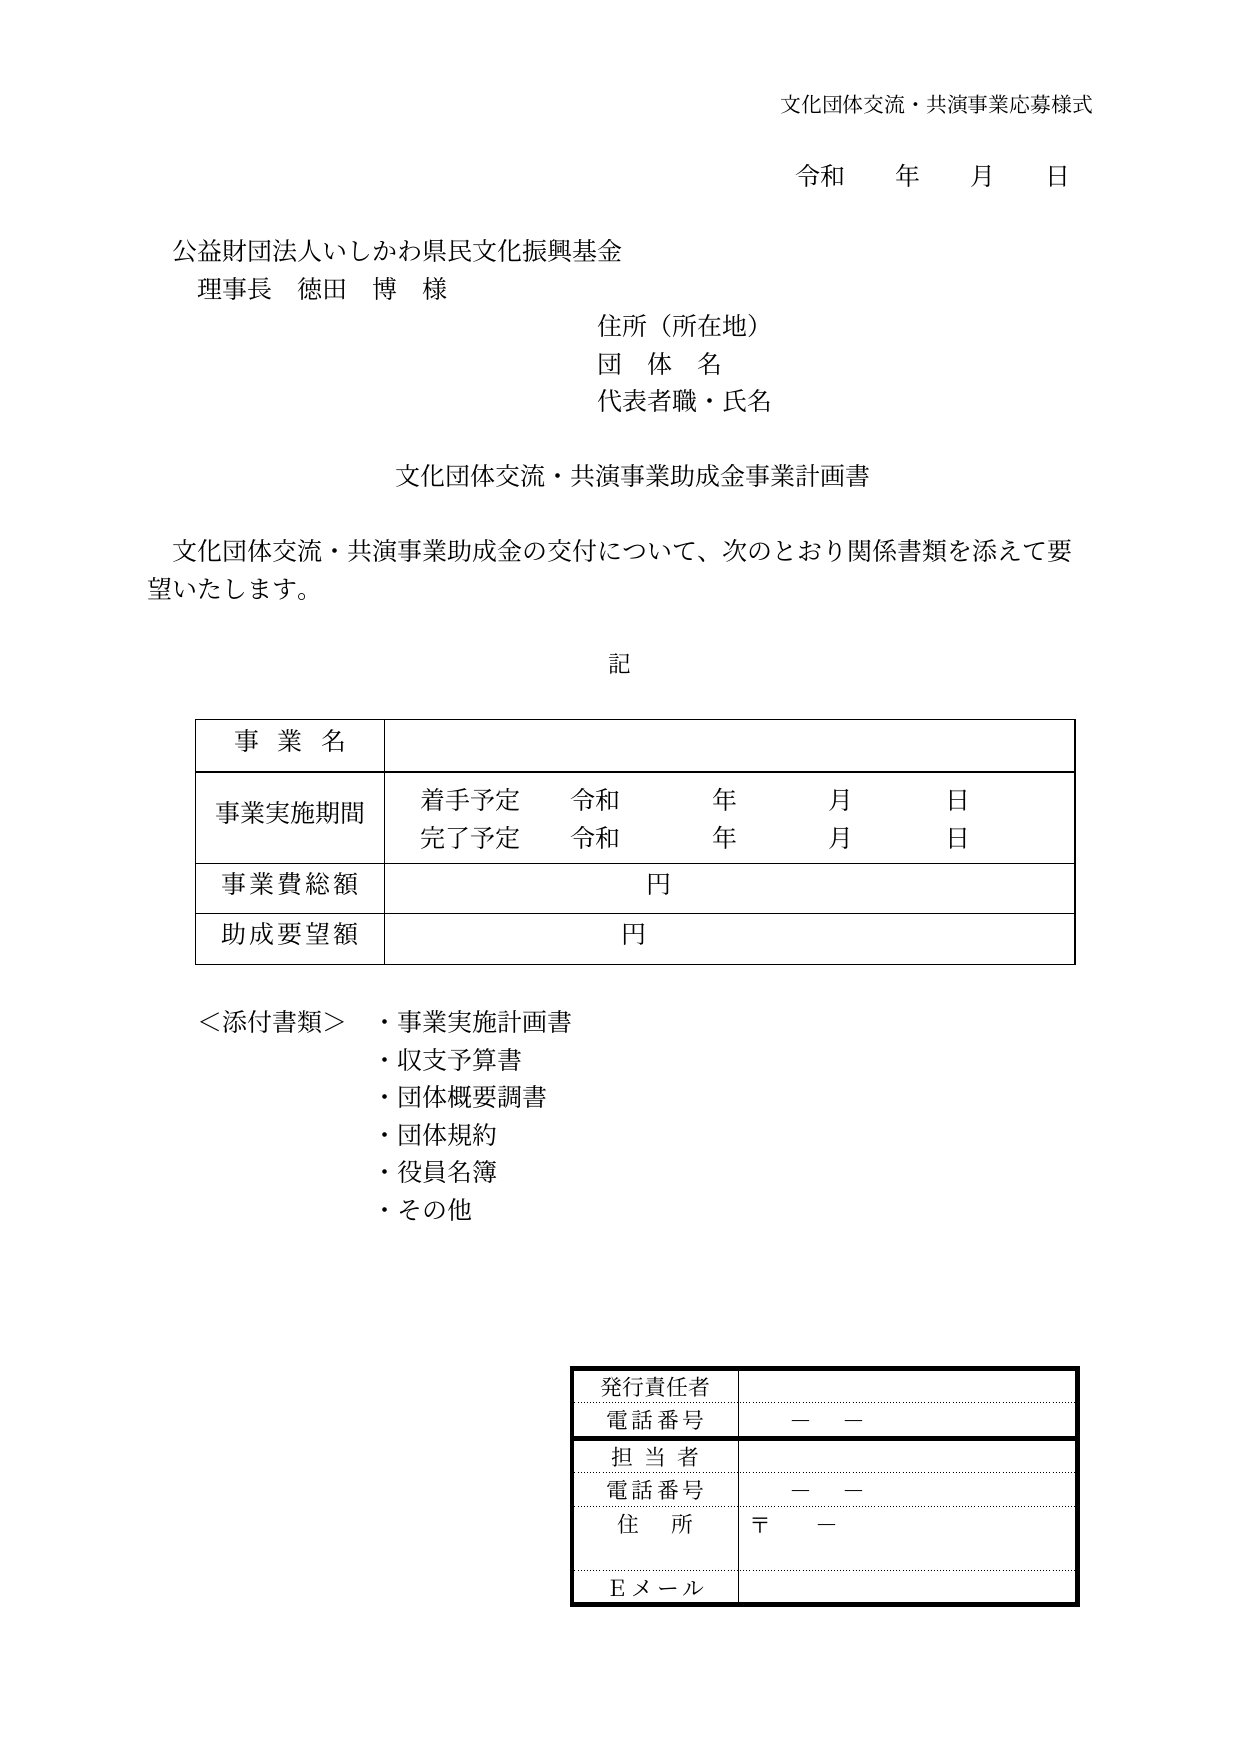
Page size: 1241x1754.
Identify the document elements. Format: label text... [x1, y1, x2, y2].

table_cell 事業費総額 [196, 864, 384, 913]
table_cell 円 [385, 864, 1074, 913]
table_cell 電話番号 [574, 1472, 738, 1506]
text ・役員名簿 [148, 1152, 1092, 1189]
text 公益財団法人いしかわ県民文化振興基金 [148, 231, 1092, 269]
text 代表者職・氏名 [148, 381, 1092, 419]
table_cell [739, 1441, 1075, 1472]
subtitle 記 [148, 644, 1092, 681]
table_header [385, 720, 1074, 771]
table_cell 着手予定 令和 年 月 日 完了予定 令和 年 月 日 [385, 773, 1074, 862]
table_cell 事業実施期間 [196, 773, 384, 862]
table_cell Ｅメール [574, 1570, 738, 1602]
text 文化団体交流・共演事業助成金の交付について、次のとおり関係書類を添えて要望いたします。 [148, 531, 1092, 606]
text 理事長 徳田 博 様 [148, 269, 1092, 306]
text 令和 年 月 日 [148, 156, 1069, 194]
table_cell [739, 1570, 1075, 1602]
table_header 発行責任者 [574, 1371, 738, 1402]
table_cell 円 [385, 914, 1074, 963]
text ・収支予算書 [148, 1039, 1092, 1077]
text ・団体規約 [148, 1114, 1092, 1152]
table_header 事業名 [196, 720, 384, 771]
table_header [739, 1371, 1075, 1402]
text ・その他 [148, 1189, 1092, 1227]
table_cell 〒 － [739, 1506, 1075, 1570]
text 団体名 [148, 344, 1092, 381]
table_cell － － [739, 1472, 1075, 1506]
table_cell 電話番号 [574, 1402, 738, 1436]
text 文化団体交流・共演事業助成金事業計画書 [148, 456, 1092, 494]
table_cell 担当者 [574, 1441, 738, 1472]
table_cell 住所 [574, 1506, 738, 1570]
text ＜添付書類＞ ・事業実施計画書 [148, 1002, 1092, 1039]
table_cell － － [739, 1402, 1075, 1436]
text ・団体概要調書 [148, 1077, 1092, 1114]
table_cell 助成要望額 [196, 914, 384, 963]
text 住所（所在地） [598, 306, 1092, 344]
